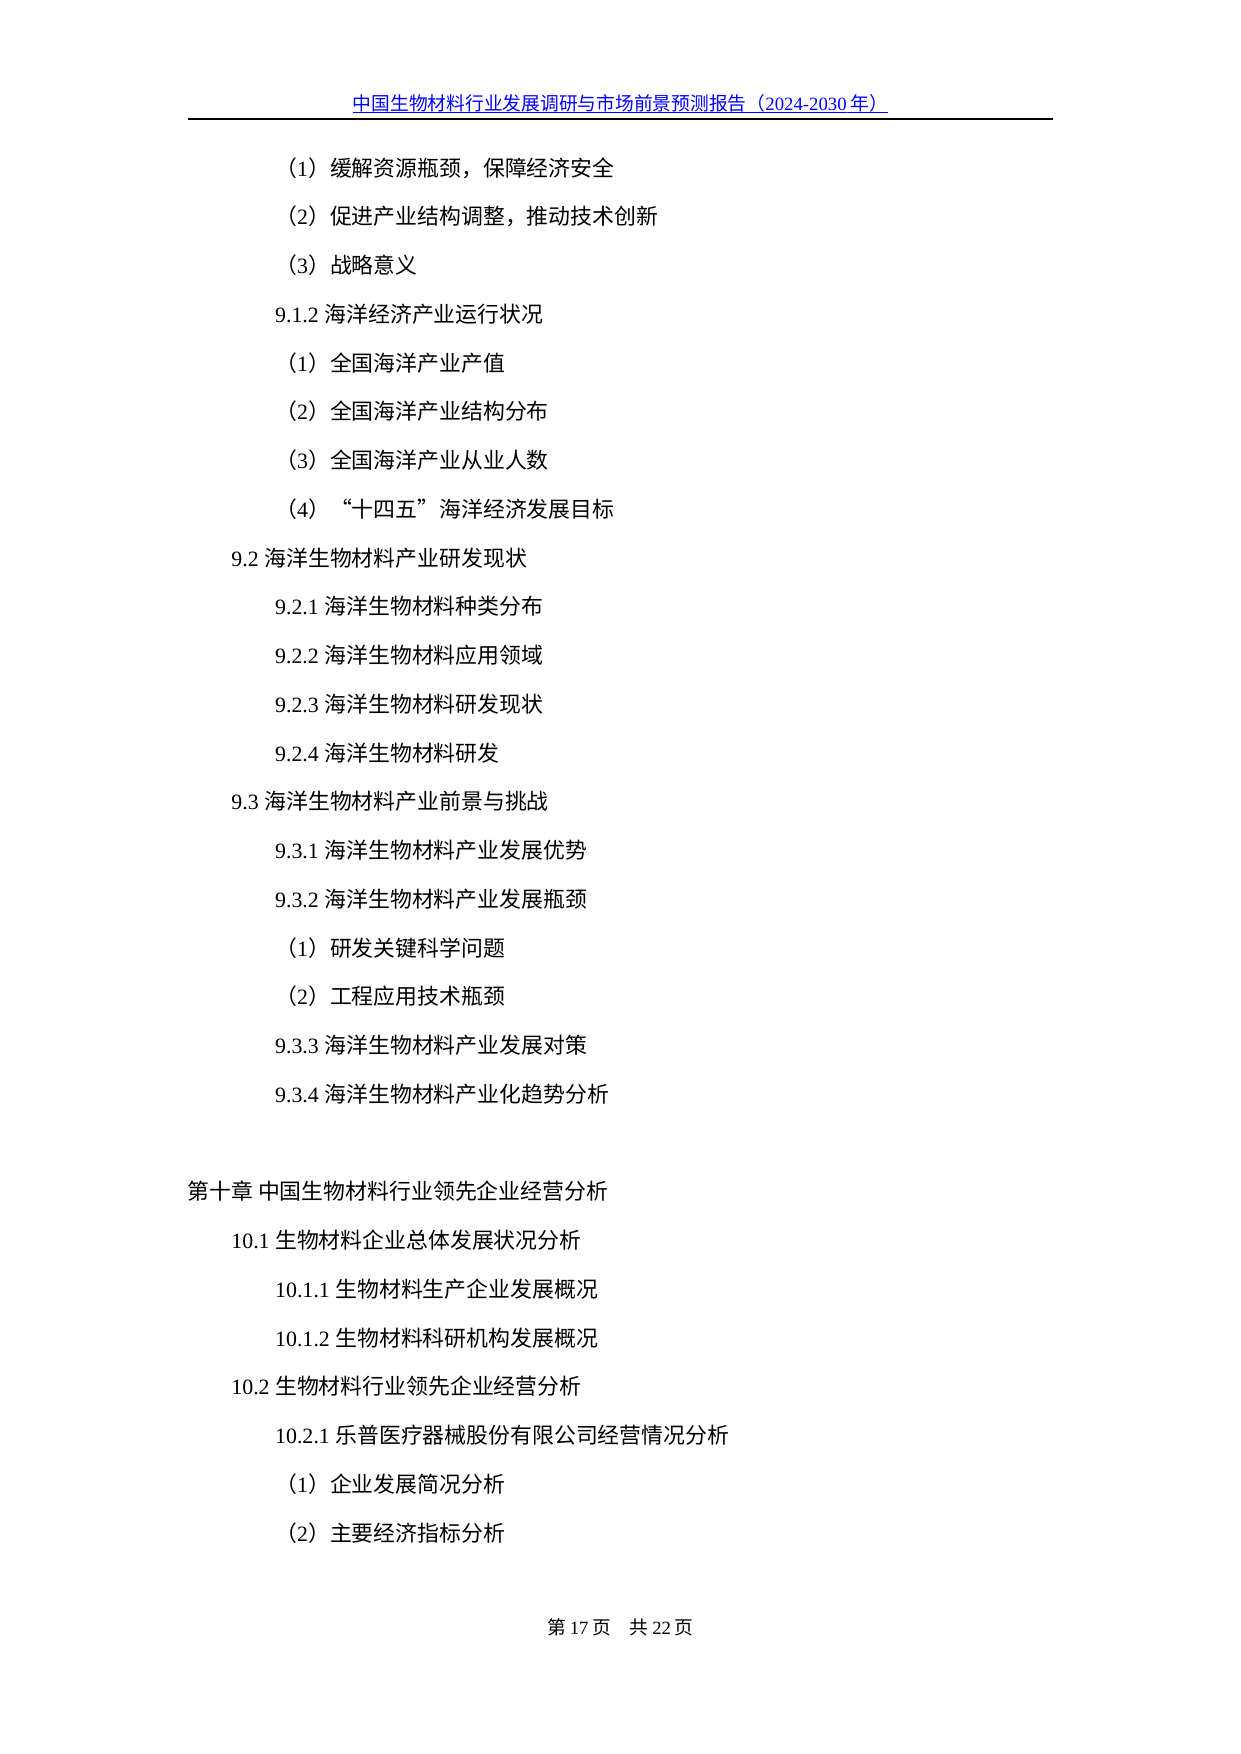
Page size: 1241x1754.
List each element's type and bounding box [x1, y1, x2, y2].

text [187, 150, 1053, 1548]
